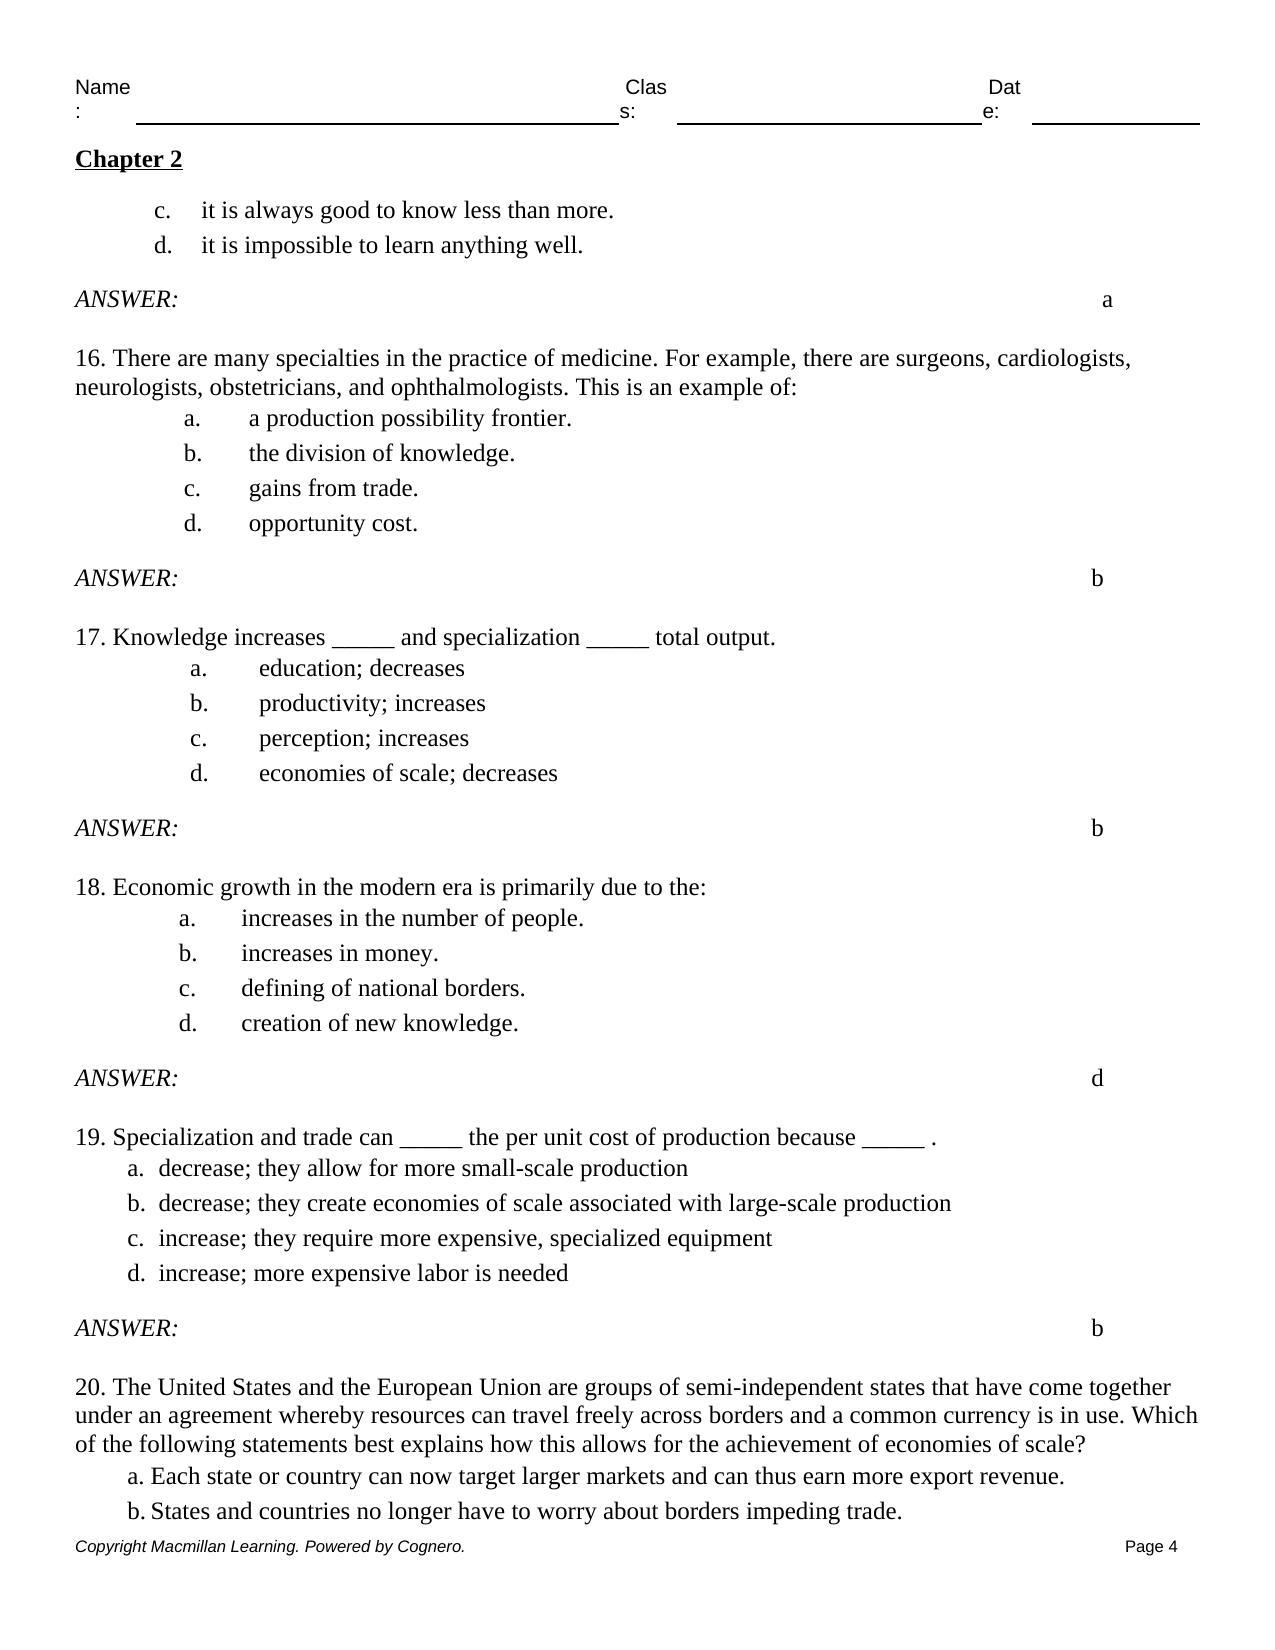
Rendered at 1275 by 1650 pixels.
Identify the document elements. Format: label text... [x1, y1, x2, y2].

table_header 16. There are many specialties in the practice of medicine. For example, there are surgeons, cardiologists, neurologists, obstetricians, and ophthalmologists. This is an example of: [75, 343, 1200, 595]
table_header 17. Knowledge increases _____ and specialization _____ total output. [75, 622, 1200, 845]
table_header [75, 192, 1200, 316]
table_header 19. Specialization and trade can _____ the per unit cost of production because _____ . [75, 1122, 1200, 1345]
table_header 18. Economic growth in the modern era is primarily due to the: [75, 872, 1200, 1095]
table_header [75, 1372, 1200, 1528]
